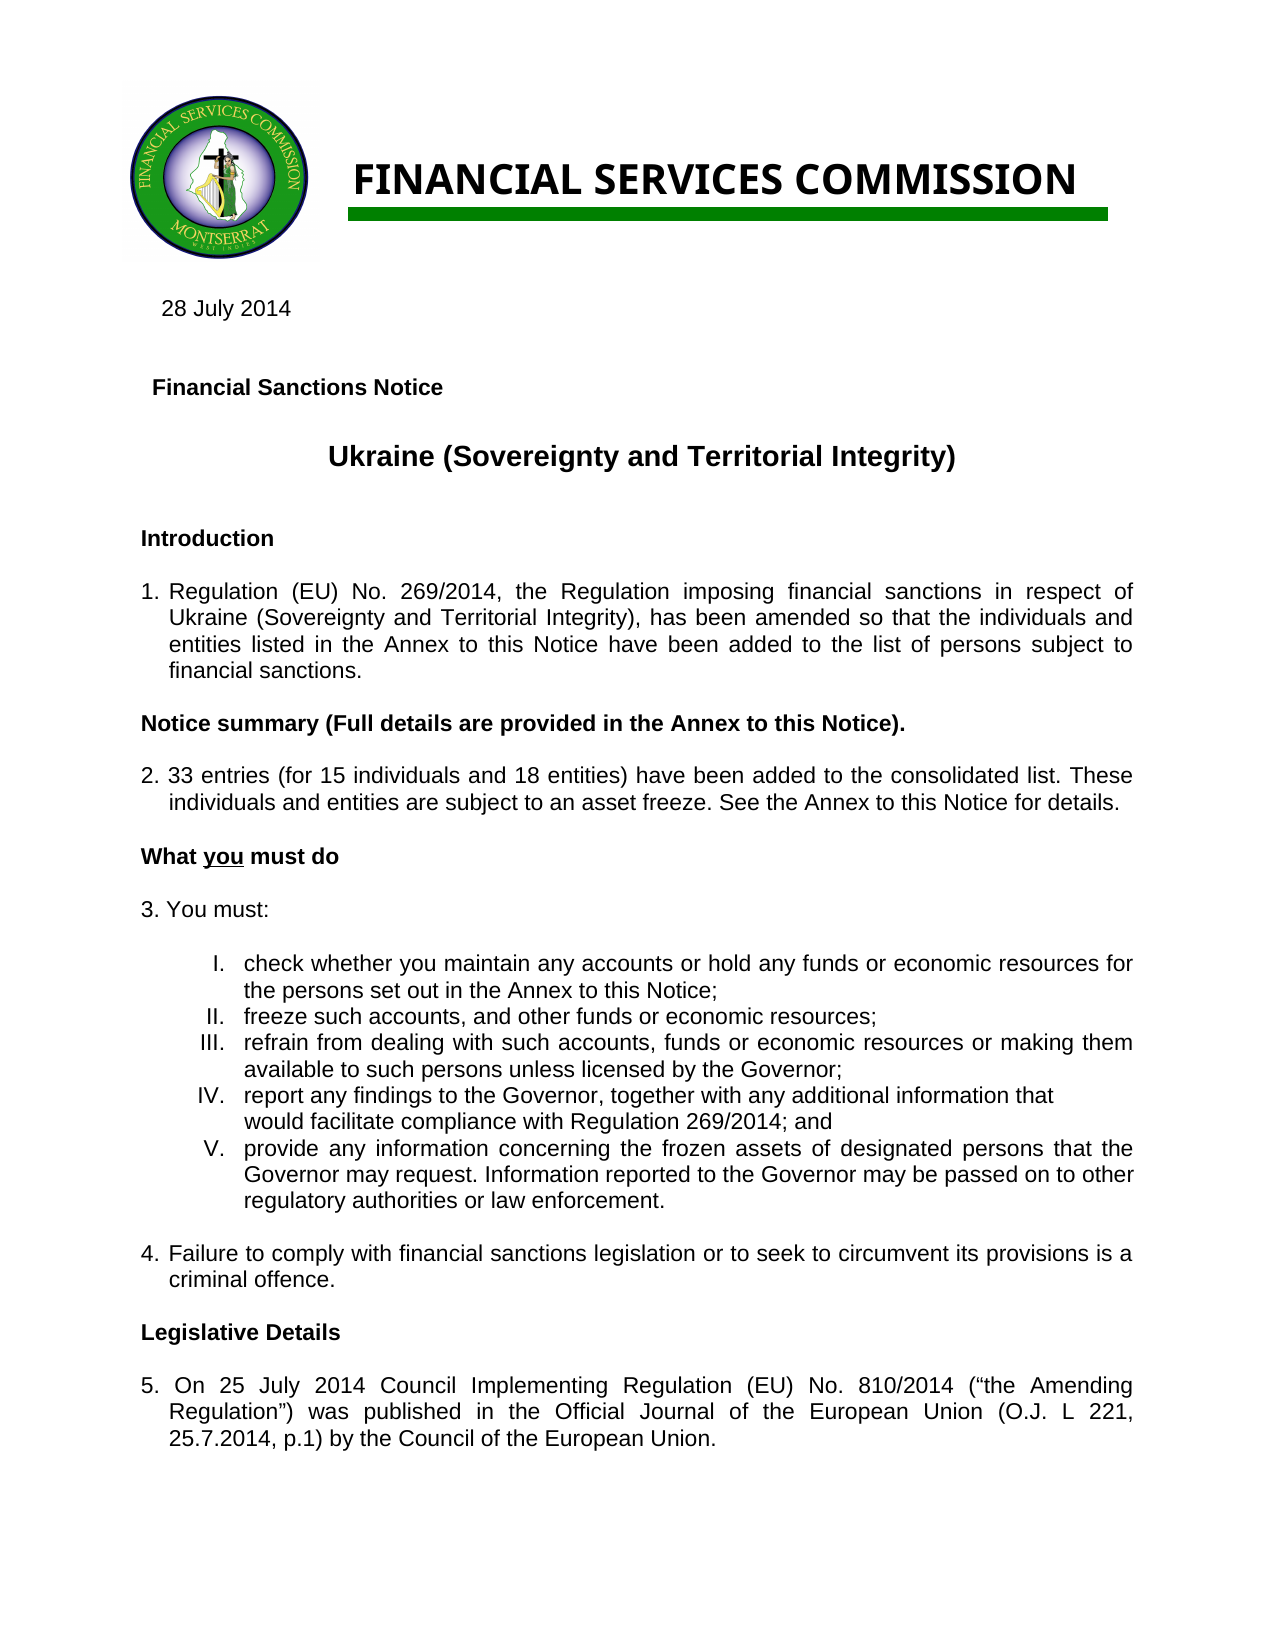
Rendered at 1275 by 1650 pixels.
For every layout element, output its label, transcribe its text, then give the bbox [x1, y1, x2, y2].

text FINANCIAL SERVICES COMMISSION [320, 150, 1125, 207]
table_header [139, 242, 1136, 1477]
